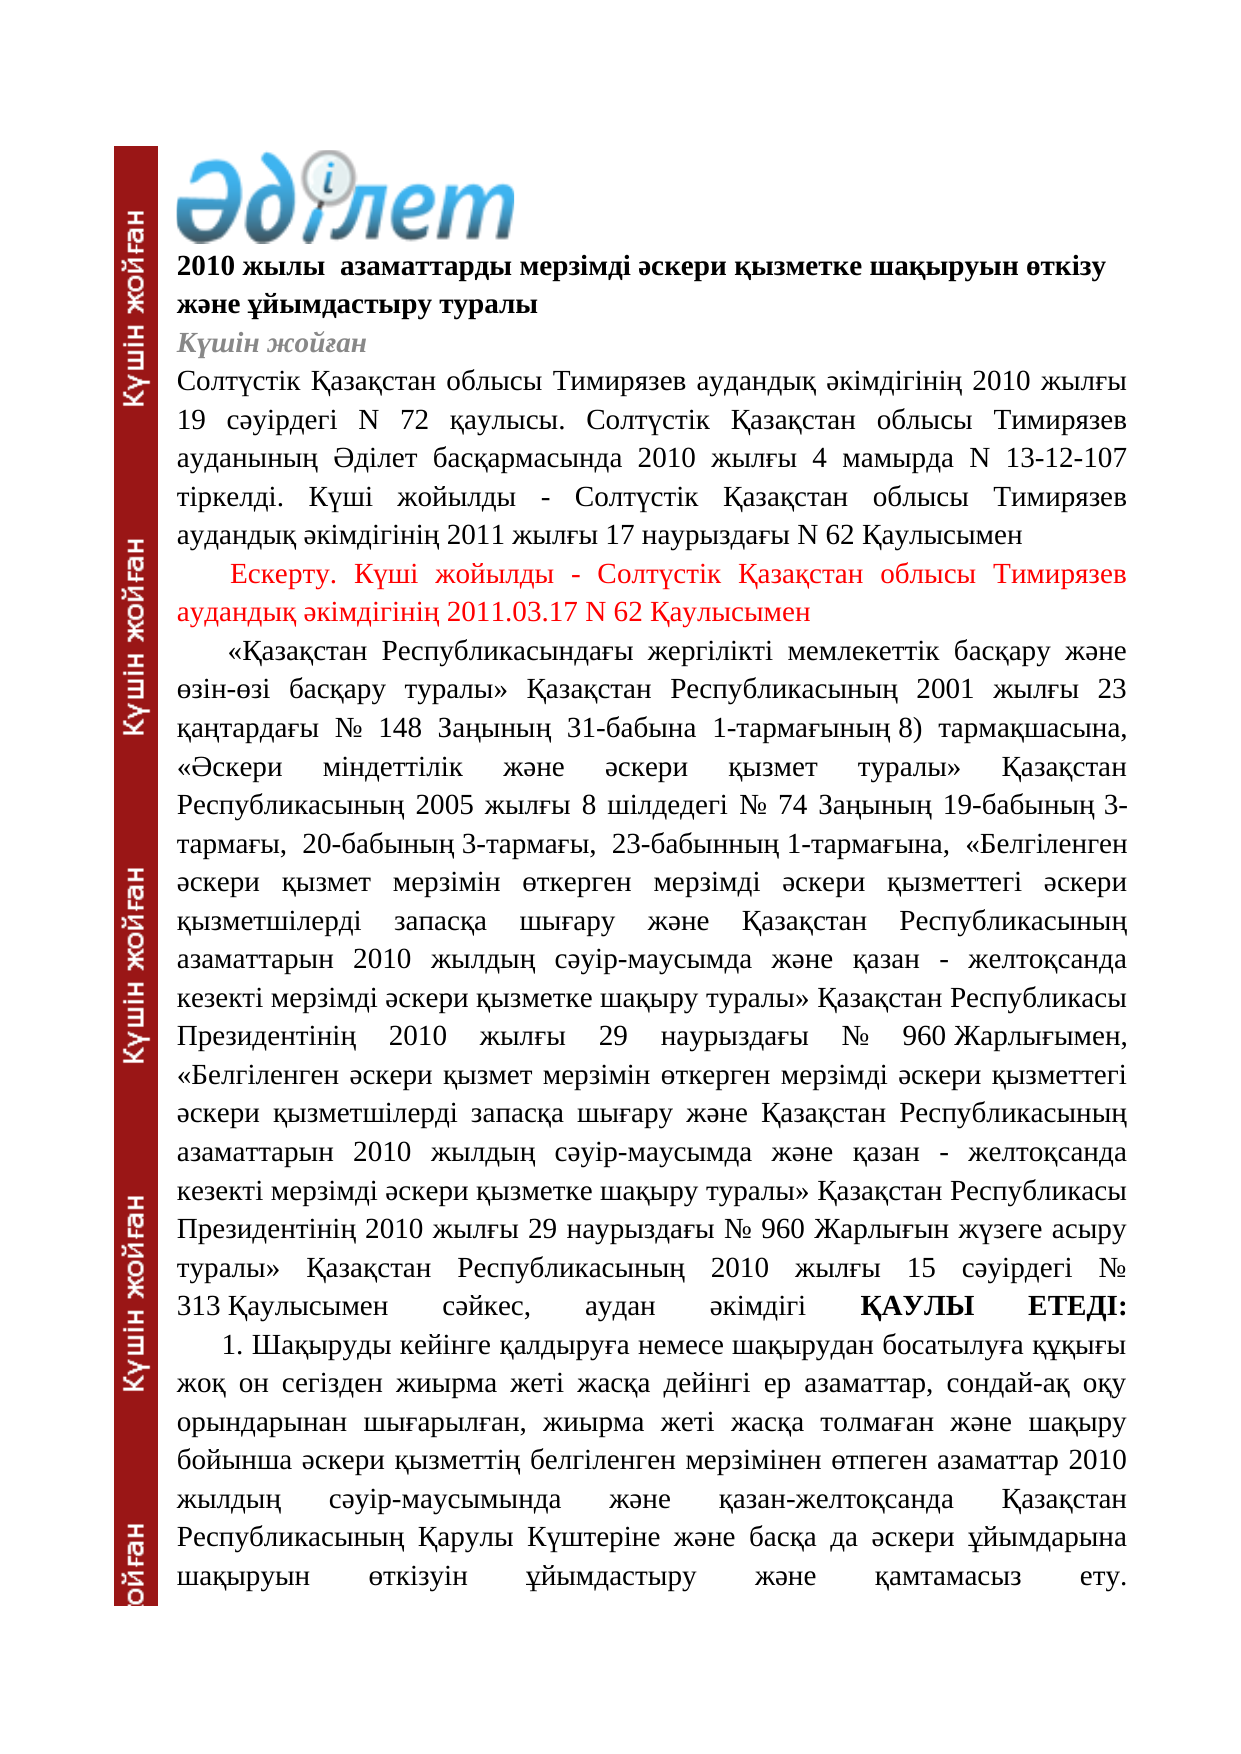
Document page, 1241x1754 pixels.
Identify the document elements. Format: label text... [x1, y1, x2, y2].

text Солтүстік Қазақстан облысы Тимирязев аудандық әкімдігінің 2010 жылғы 19 сәуірдегі N 72 қаулысы. Солтүстік Қазақстан облысы Тимирязев ауданының Әділет басқармасында 2010 жылғы 4 мамырда N 13-12-107 тіркелді. Күші жойылды - Солтүстік Қазақстан облысы Тимирязев аудандық әкімдігінің 2011 жылғы 17 наурыздағы N 62 Қаулысымен [112, 363, 1128, 551]
text Ескерту. Күші жойылды - Солтүстік Қазақстан облысы Тимирязев аудандық әкімдігінің 2011.03.17 N 62 Қаулысымен [112, 556, 1128, 628]
picture [114, 628, 158, 633]
text 2010 жылы азаматтарды мерзімді әскери қызметке шақыруын өткізу және ұйымдастыру туралы [112, 248, 1128, 320]
picture [114, 358, 158, 363]
picture [176, 150, 515, 244]
picture [114, 146, 158, 248]
text Күшін жойған [112, 325, 1128, 358]
picture [114, 551, 158, 556]
picture [114, 320, 158, 325]
picture [114, 1592, 158, 1606]
